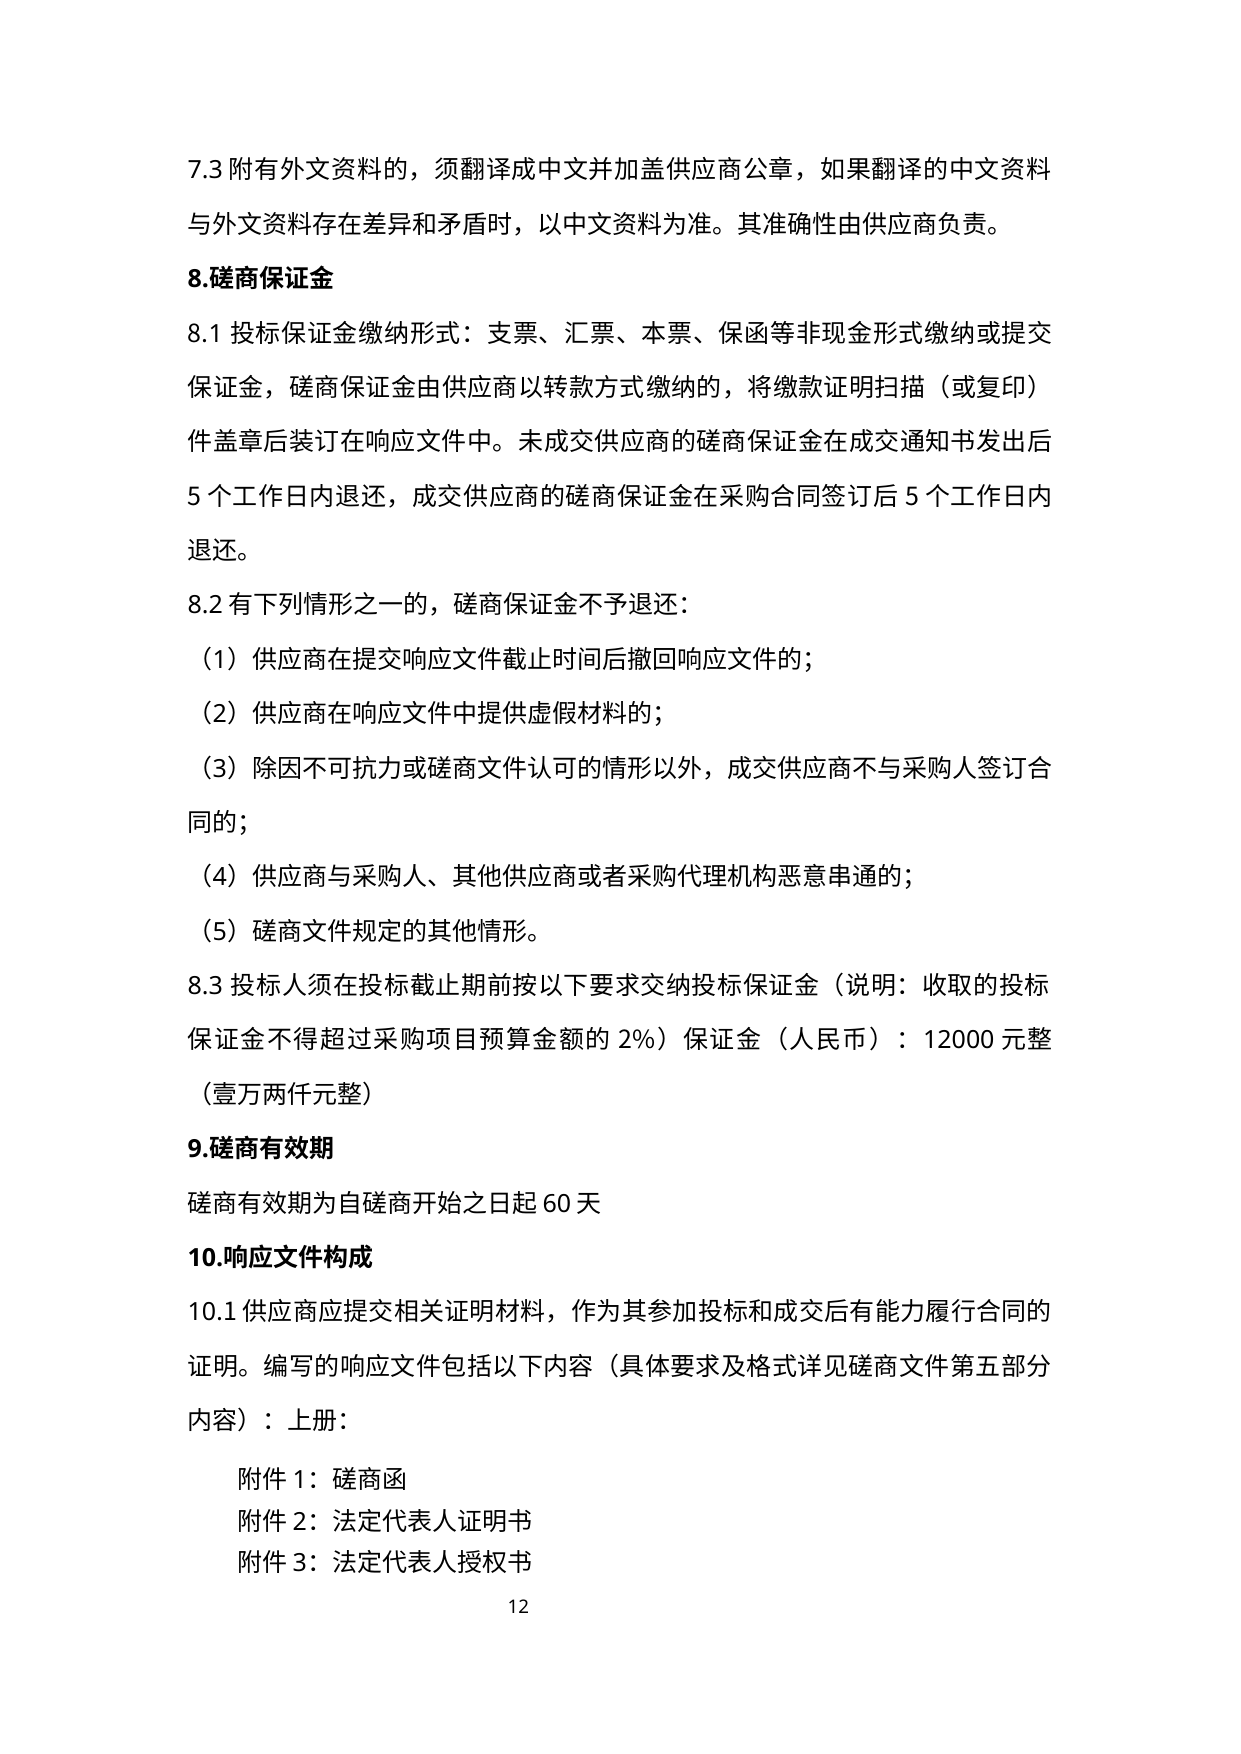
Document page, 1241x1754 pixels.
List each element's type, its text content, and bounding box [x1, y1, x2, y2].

text 8.2有下列情形之一的，磋商保证金不予退还： [187, 585, 1053, 621]
text （1）供应商在提交响应文件截止时间后撤回响应文件的； [187, 639, 1053, 676]
text 附件2：法定代表人证明书 [187, 1497, 1053, 1538]
text 10.1供应商应提交相关证明材料，作为其参加投标和成交后有能力履行合同的证明。编写的响应文件包括以下内容（具体要求及格式详见磋商文件第五部分内容）：上册： [187, 1292, 1053, 1437]
text 8.磋商保证金 [187, 259, 1053, 295]
text 10.响应文件构成 [187, 1237, 1053, 1274]
text （5）磋商文件规定的其他情形。 [187, 911, 1053, 947]
text （2）供应商在响应文件中提供虚假材料的； [187, 694, 1053, 730]
text 磋商有效期为自磋商开始之日起60天 [187, 1183, 1053, 1219]
text 8.3 投标人须在投标截止期前按以下要求交纳投标保证金（说明：收取的投标保证金不得超过采购项目预算金额的2%）保证金（人民币）：12000元整（壹万两仟元整） [187, 966, 1053, 1111]
text （4）供应商与采购人、其他供应商或者采购代理机构恶意串通的； [187, 857, 1053, 893]
text 8.1 投标保证金缴纳形式：支票、汇票、本票、保函等非现金形式缴纳或提交保证金，磋商保证金由供应商以转款方式缴纳的，将缴款证明扫描（或复印）件盖章后装订在响应文件中。未成交供应商的磋商保证金在成交通知书发出后5个工作日内退还，成交供应商的磋商保证金在采购合同签订后5个工作日内退还。 [187, 313, 1053, 567]
text （3）除因不可抗力或磋商文件认可的情形以外，成交供应商不与采购人签订合同的； [187, 748, 1053, 839]
text 附件1：磋商函 [187, 1455, 1053, 1497]
text 9.磋商有效期 [187, 1129, 1053, 1165]
text 附件3：法定代表人授权书 [187, 1538, 1053, 1580]
text 7.3附有外文资料的，须翻译成中文并加盖供应商公章，如果翻译的中文资料与外文资料存在差异和矛盾时，以中文资料为准。其准确性由供应商负责。 [187, 150, 1053, 241]
